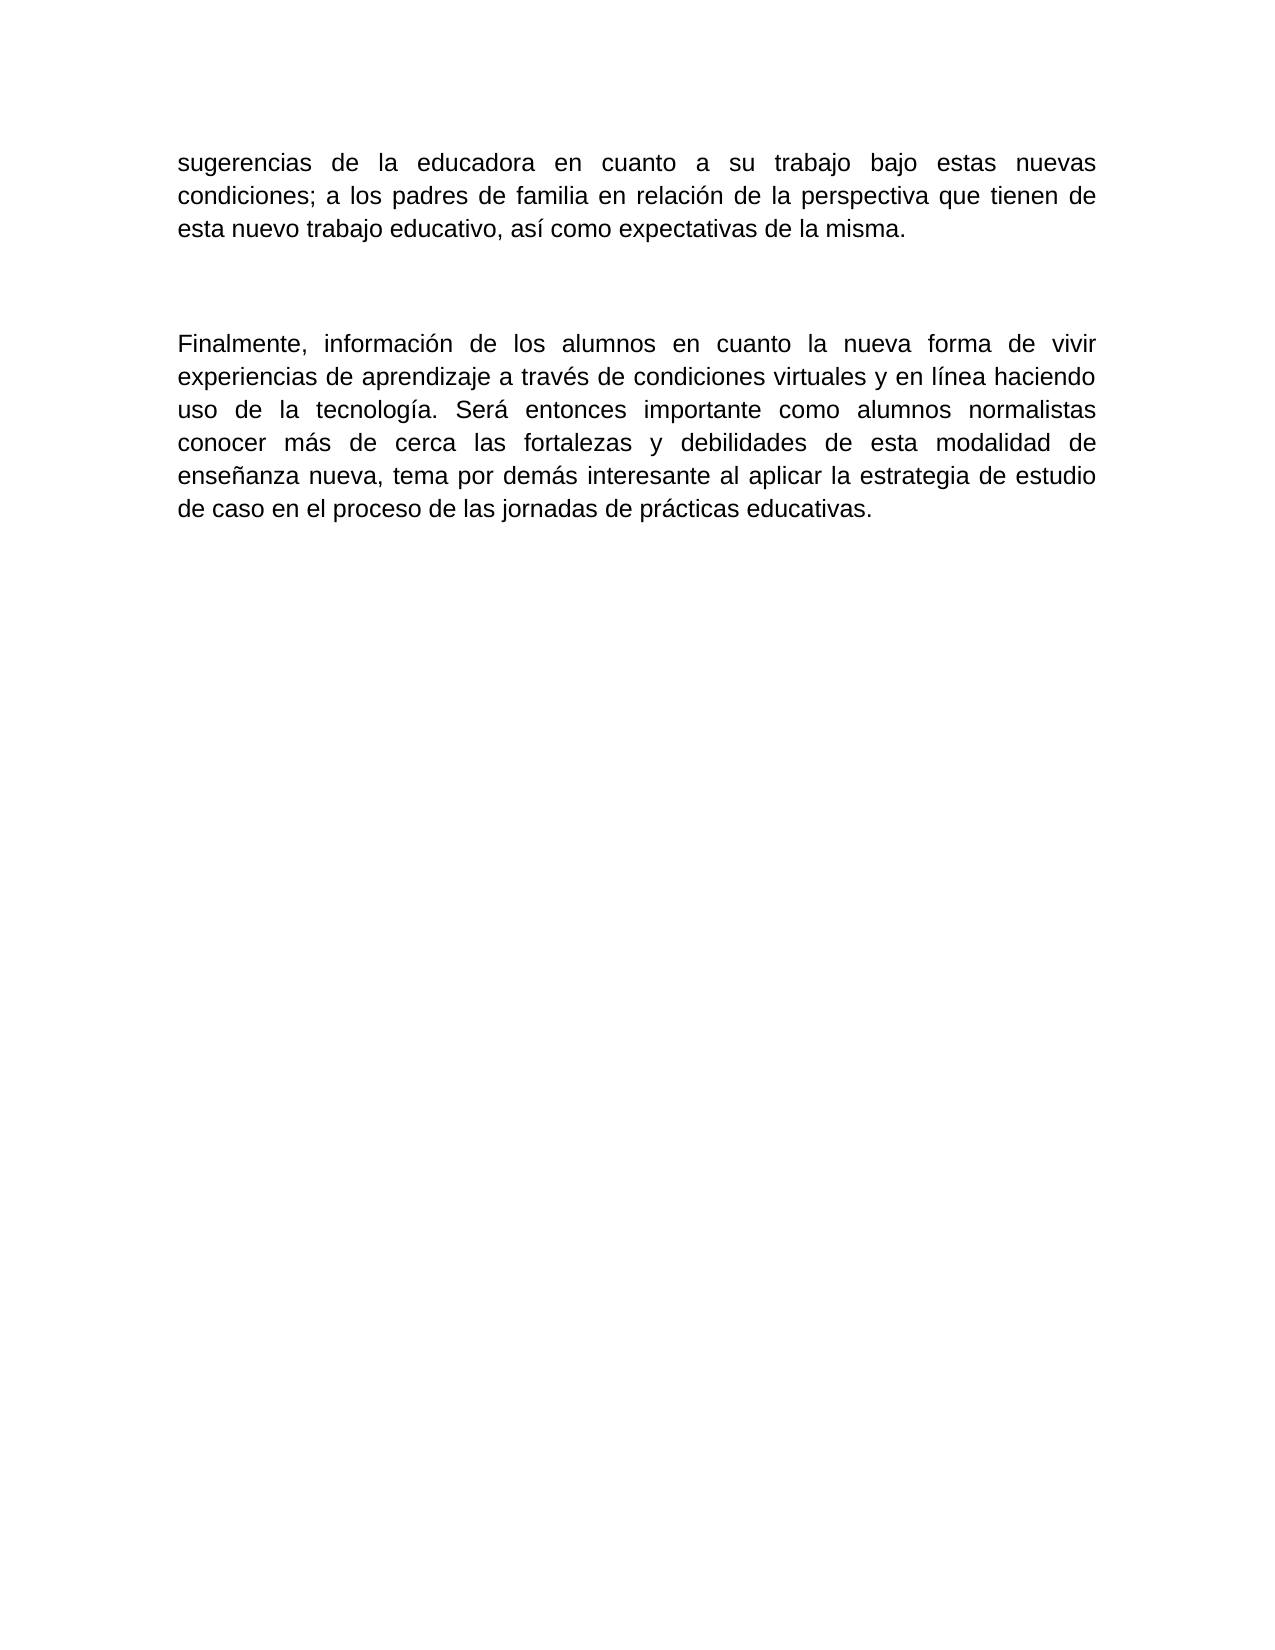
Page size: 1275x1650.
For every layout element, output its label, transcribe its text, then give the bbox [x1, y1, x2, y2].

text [177, 148, 1098, 242]
text Finalmente, información de los alumnos en cuanto la nueva forma de vivir experiencias de aprendizaje a través de condiciones virtuales y en línea haciendo uso de la tecnología. Será entonces importante como alumnos normalistas conocer más de cerca las fortalezas y debilidades de esta modalidad de enseñanza nueva, tema por demás interesante al aplicar la estrategia de estudio de caso en el proceso de las jornadas de prácticas educativas. [177, 329, 1098, 523]
